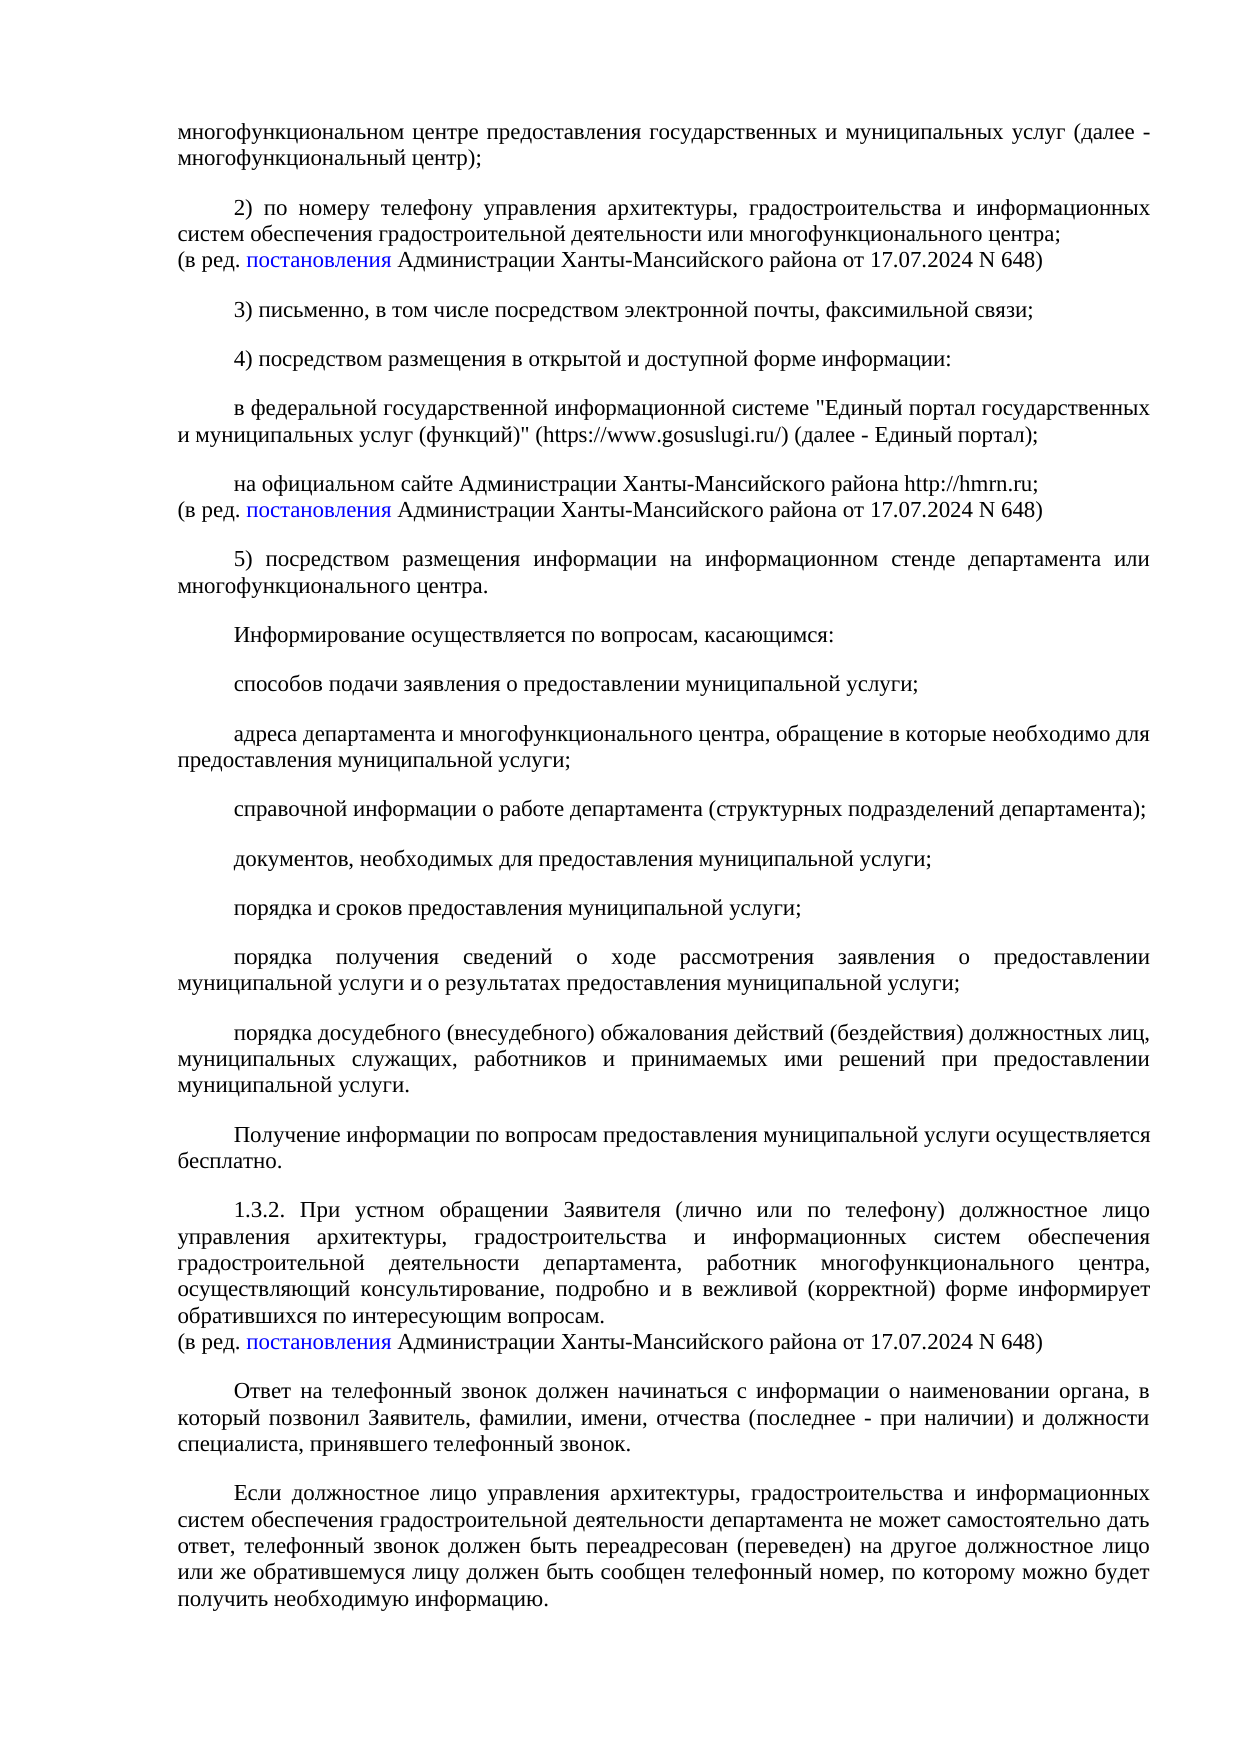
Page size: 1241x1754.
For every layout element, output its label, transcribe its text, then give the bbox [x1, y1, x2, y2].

text порядка досудебного (внесудебного) обжалования действий (бездействия) должностных лиц, муниципальных служащих, работников и принимаемых ими решений при предоставлении муниципальной услуги. [177, 1019, 1152, 1098]
text порядка и сроков предоставления муниципальной услуги; [177, 894, 1152, 920]
text (в ред. постановления Администрации Ханты-Мансийского района от 17.07.2024 N 648) [177, 246, 1152, 273]
text 3) письменно, в том числе посредством электронной почты, факсимильной связи; [177, 296, 1152, 322]
text адреса департамента и многофункционального центра, обращение в которые необходимо для предоставления муниципальной услуги; [177, 720, 1152, 772]
text 4) посредством размещения в открытой и доступной форме информации: [177, 345, 1152, 371]
text (в ред. постановления Администрации Ханты-Мансийского района от 17.07.2024 N 648) [177, 1328, 1152, 1354]
text Получение информации по вопросам предоставления муниципальной услуги осуществляется бесплатно. [177, 1121, 1152, 1173]
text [177, 118, 1152, 171]
text (в ред. постановления Администрации Ханты-Мансийского района от 17.07.2024 N 648) [177, 496, 1152, 523]
text Если должностное лицо управления архитектуры, градостроительства и информационных систем обеспечения градостроительной деятельности департамента не может самостоятельно дать ответ, телефонный звонок должен быть переадресован (переведен) на другое должностное лицо или же обратившемуся лицу должен быть сообщен телефонный номер, по которому можно будет получить необходимую информацию. [177, 1479, 1152, 1611]
text 5) посредством размещения информации на информационном стенде департамента или многофункционального центра. [177, 546, 1152, 598]
text в федеральной государственной информационной системе "Единый портал государственных и муниципальных услуг (функций)" (https://www.gosuslugi.ru/) (далее - Единый портал); [177, 394, 1152, 447]
text способов подачи заявления о предоставлении муниципальной услуги; [177, 670, 1152, 697]
text документов, необходимых для предоставления муниципальной услуги; [177, 844, 1152, 871]
text Ответ на телефонный звонок должен начинаться с информации о наименовании органа, в который позвонил Заявитель, фамилии, имени, отчества (последнее - при наличии) и должности специалиста, принявшего телефонный звонок. [177, 1377, 1152, 1456]
text 1.3.2. При устном обращении Заявителя (лично или по телефону) должностное лицо управления архитектуры, градостроительства и информационных систем обеспечения градостроительной деятельности департамента, работник многофункционального центра, осуществляющий консультирование, подробно и в вежливой (корректной) форме информирует обратившихся по интересующим вопросам. [177, 1196, 1152, 1328]
text на официальном сайте Администрации Ханты-Мансийского района http://hmrn.ru; [177, 470, 1152, 496]
text справочной информации о работе департамента (структурных подразделений департамента); [177, 795, 1152, 822]
text 2) по номеру телефону управления архитектуры, градостроительства и информационных систем обеспечения градостроительной деятельности или многофункционального центра; [177, 194, 1152, 246]
text Информирование осуществляется по вопросам, касающимся: [177, 621, 1152, 647]
text порядка получения сведений о ходе рассмотрения заявления о предоставлении муниципальной услуги и о результатах предоставления муниципальной услуги; [177, 943, 1152, 996]
